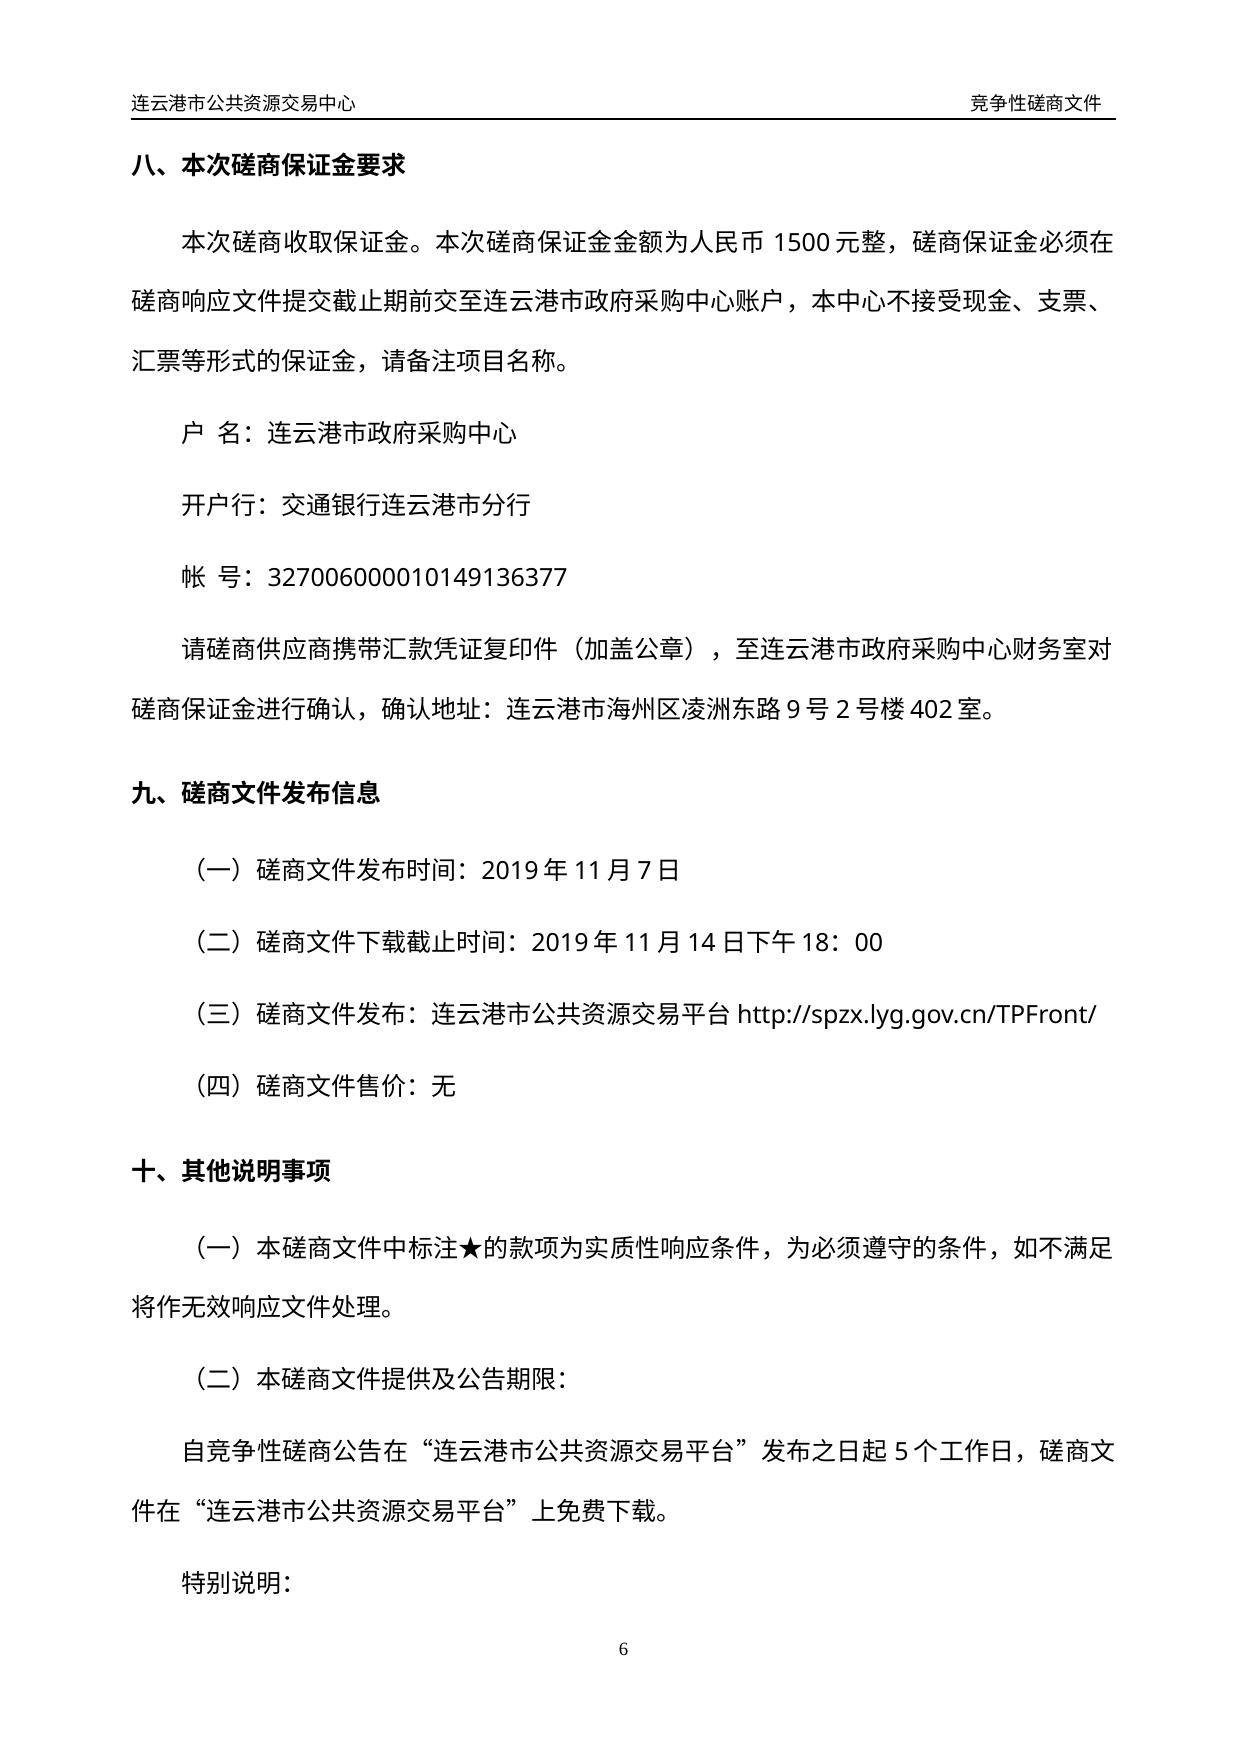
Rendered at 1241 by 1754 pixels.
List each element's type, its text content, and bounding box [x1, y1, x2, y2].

text 本次磋商收取保证金。本次磋商保证金金额为人民币1500元整，磋商保证金必须在磋商响应文件提交截止期前交至连云港市政府采购中心账户，本中心不接受现金、支票、汇票等形式的保证金，请备注项目名称。 [131, 211, 1116, 389]
subtitle 八、本次磋商保证金要求 [131, 134, 1116, 193]
text （二）本磋商文件提供及公告期限： [131, 1348, 1116, 1408]
text 请磋商供应商携带汇款凭证复印件（加盖公章），至连云港市政府采购中心财务室对磋商保证金进行确认，确认地址：连云港市海州区凌洲东路9号2号楼402室。 [131, 618, 1116, 737]
text （一）磋商文件发布时间：2019年11月7日 [131, 839, 1116, 898]
subtitle 十、其他说明事项 [131, 1140, 1116, 1199]
subtitle 九、磋商文件发布信息 [131, 762, 1116, 822]
text 帐 号：327006000010149136377 [131, 546, 1116, 606]
text 户 名：连云港市政府采购中心 [131, 402, 1116, 461]
text （四）磋商文件售价：无 [131, 1055, 1116, 1115]
text 特别说明： [131, 1552, 1116, 1611]
text （二）磋商文件下载截止时间：2019年11月14日下午18：00 [131, 911, 1116, 971]
text 自竞争性磋商公告在“连云港市公共资源交易平台”发布之日起5个工作日，磋商文件在“连云港市公共资源交易平台”上免费下载。 [131, 1420, 1116, 1539]
text （一）本磋商文件中标注★的款项为实质性响应条件，为必须遵守的条件，如不满足将作无效响应文件处理。 [131, 1216, 1116, 1336]
text 开户行：交通银行连云港市分行 [131, 474, 1116, 533]
text （三）磋商文件发布：连云港市公共资源交易平台 http://spzx.lyg.gov.cn/TPFront/ [131, 983, 1116, 1043]
